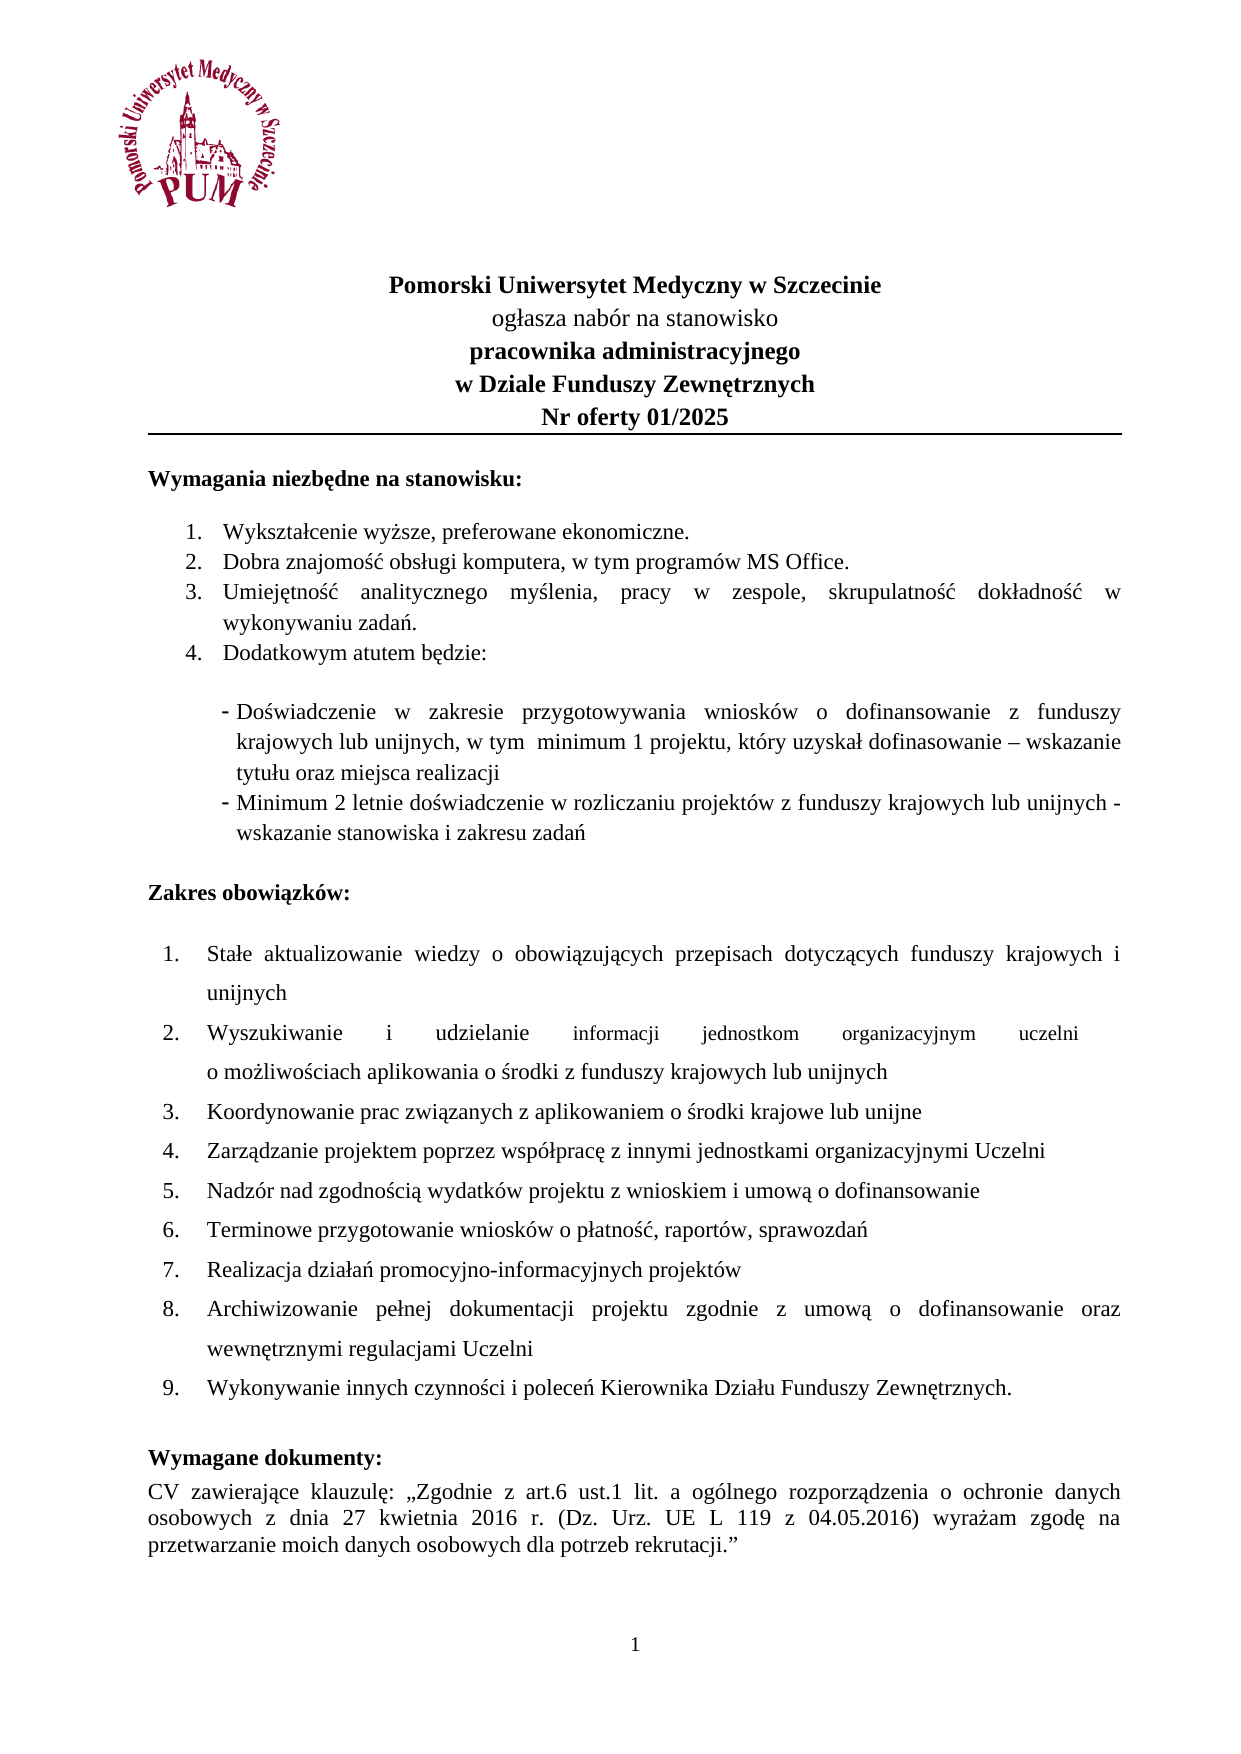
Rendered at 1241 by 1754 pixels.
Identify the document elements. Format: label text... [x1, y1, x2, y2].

list Wykonywanie innych czynności i poleceń Kierownika Działu Funduszy Zewnętrznych. [162, 1374, 1122, 1401]
list Minimum 2 letnie doświadczenie w rozliczaniu projektów z funduszy krajowych lub unijnych - wskazanie stanowiska i zakresu zadań [221, 789, 1122, 845]
list Dobra znajomość obsługi komputera, w tym programów MS Office. [185, 548, 1122, 574]
list Wyszukiwanie i udzielanie informacji jednostkom organizacyjnym uczelni o możliwościach aplikowania o środki z funduszy krajowych lub unijnych [162, 1019, 1122, 1085]
text Pomorski Uniwersytet Medyczny w Szczecinie ogłasza nabór na stanowisko pracownika administracyjnego w Dziale Funduszy Zewnętrznych [148, 270, 1122, 398]
list Wymagania niezbędne na stanowisku: [148, 465, 1122, 492]
list Dodatkowym atutem będzie: [185, 639, 1122, 665]
text Wymagane dokumenty: [148, 1444, 1122, 1470]
list Realizacja działań promocyjno-informacyjnych projektów [162, 1256, 1122, 1282]
list Wykształcenie wyższe, preferowane ekonomiczne. [185, 518, 1122, 544]
list Nadzór nad zgodnością wydatków projektu z wnioskiem i umową o dofinansowanie [162, 1177, 1122, 1203]
text Nr oferty 01/2025 [148, 402, 1122, 433]
text CV zawierające klauzulę: „Zgodnie z art.6 ust.1 lit. a ogólnego rozporządzenia o ochronie danych osobowych z dnia 27 kwietnia 2016 r. (Dz. Urz. UE L 119 z 04.05.2016) wyrażam zgodę na przetwarzanie moich danych osobowych dla potrzeb rekrutacji.” [148, 1478, 1122, 1557]
list Zarządzanie projektem poprzez współpracę z innymi jednostkami organizacyjnymi Uczelni [162, 1137, 1122, 1164]
picture [103, 44, 294, 222]
list Stałe aktualizowanie wiedzy o obowiązujących przepisach dotyczących funduszy krajowych i unijnych [162, 940, 1122, 1006]
list Umiejętność analitycznego myślenia, pracy w zespole, skrupulatność dokładność w wykonywaniu zadań. [185, 578, 1122, 635]
list Doświadczenie w zakresie przygotowywania wniosków o dofinansowanie z funduszy krajowych lub unijnych, w tym minimum 1 projektu, który uzyskał dofinasowanie – wskazanie tytułu oraz miejsca realizacji [221, 698, 1122, 785]
list Koordynowanie prac związanych z aplikowaniem o środki krajowe lub unijne [162, 1098, 1122, 1124]
list Terminowe przygotowanie wniosków o płatność, raportów, sprawozdań [162, 1216, 1122, 1243]
text Zakres obowiązków: [148, 879, 1122, 906]
list Archiwizowanie pełnej dokumentacji projektu zgodnie z umową o dofinansowanie oraz wewnętrznymi regulacjami Uczelni [162, 1295, 1122, 1361]
